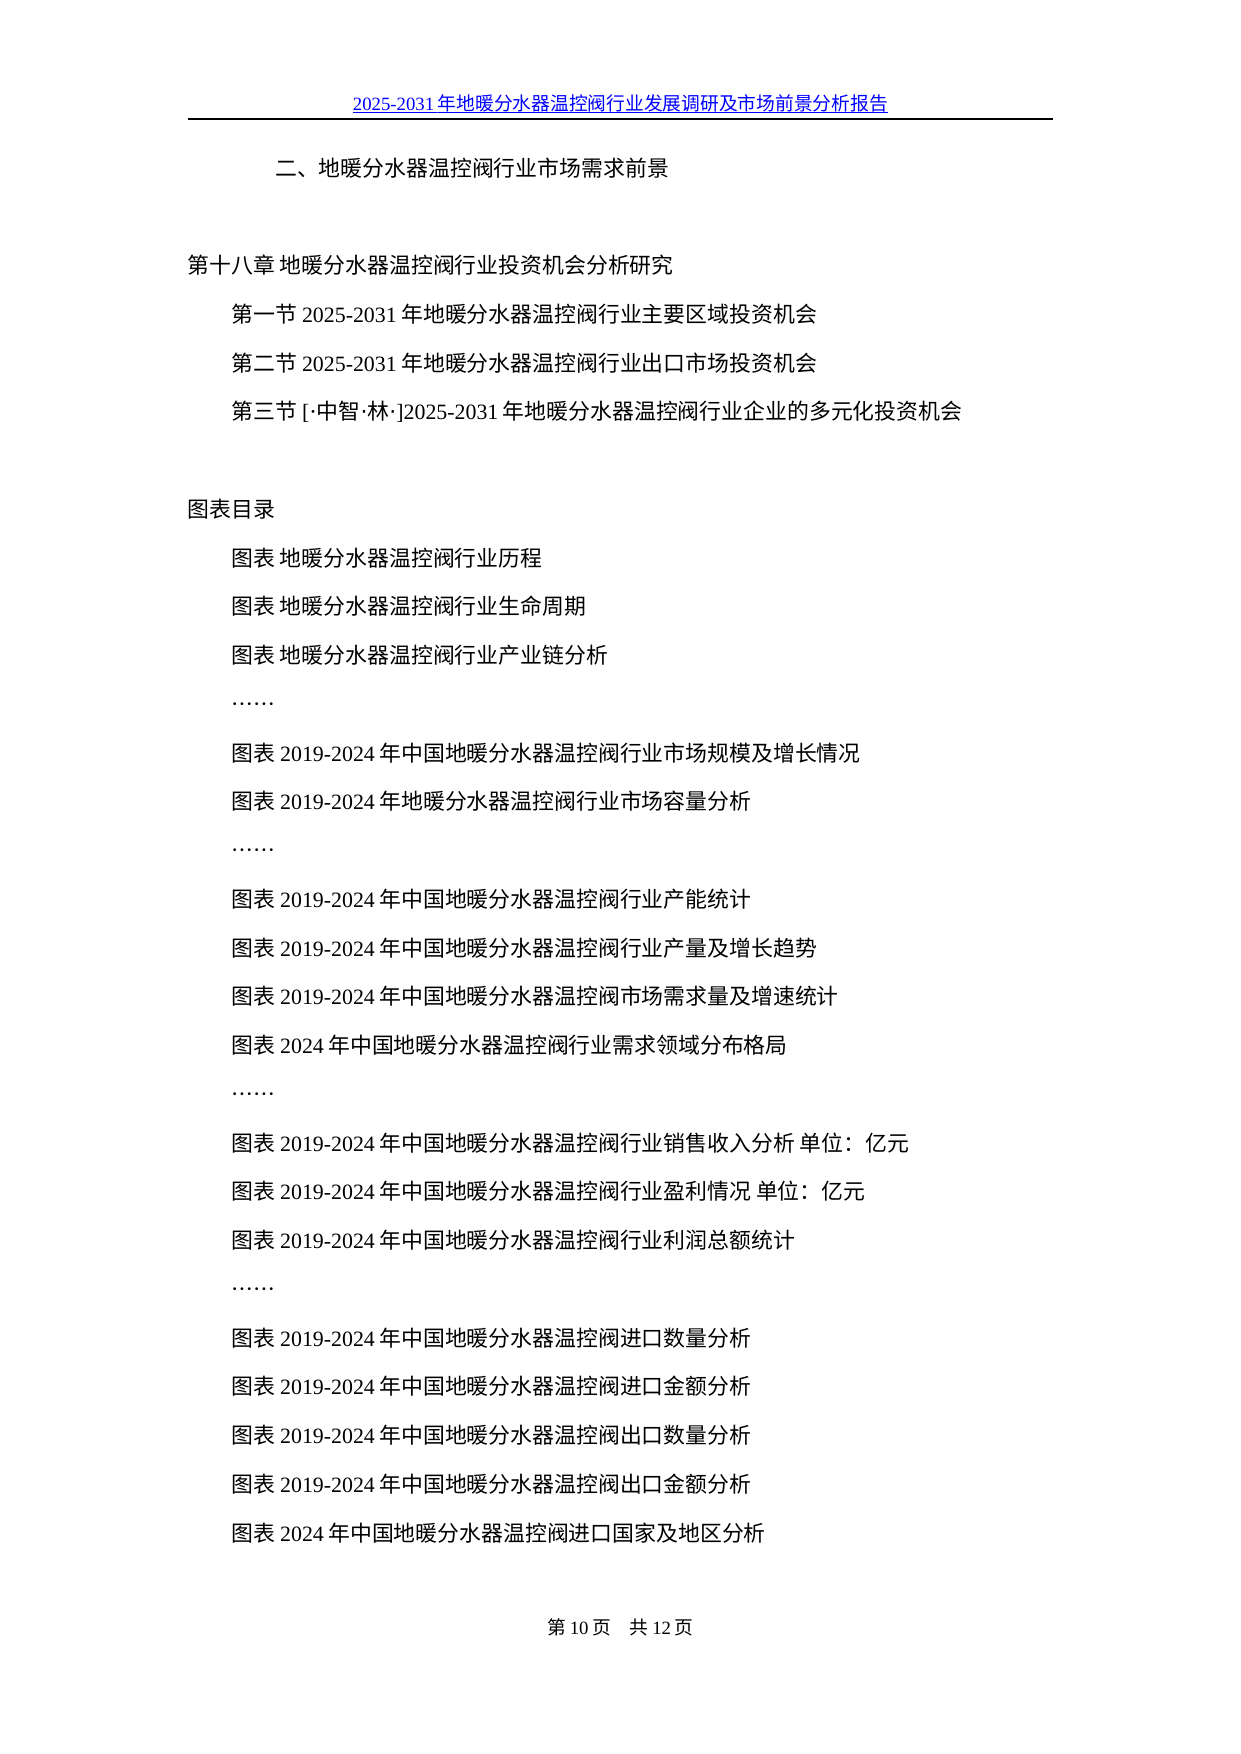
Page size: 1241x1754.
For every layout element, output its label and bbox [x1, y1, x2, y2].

text [187, 150, 1053, 1548]
